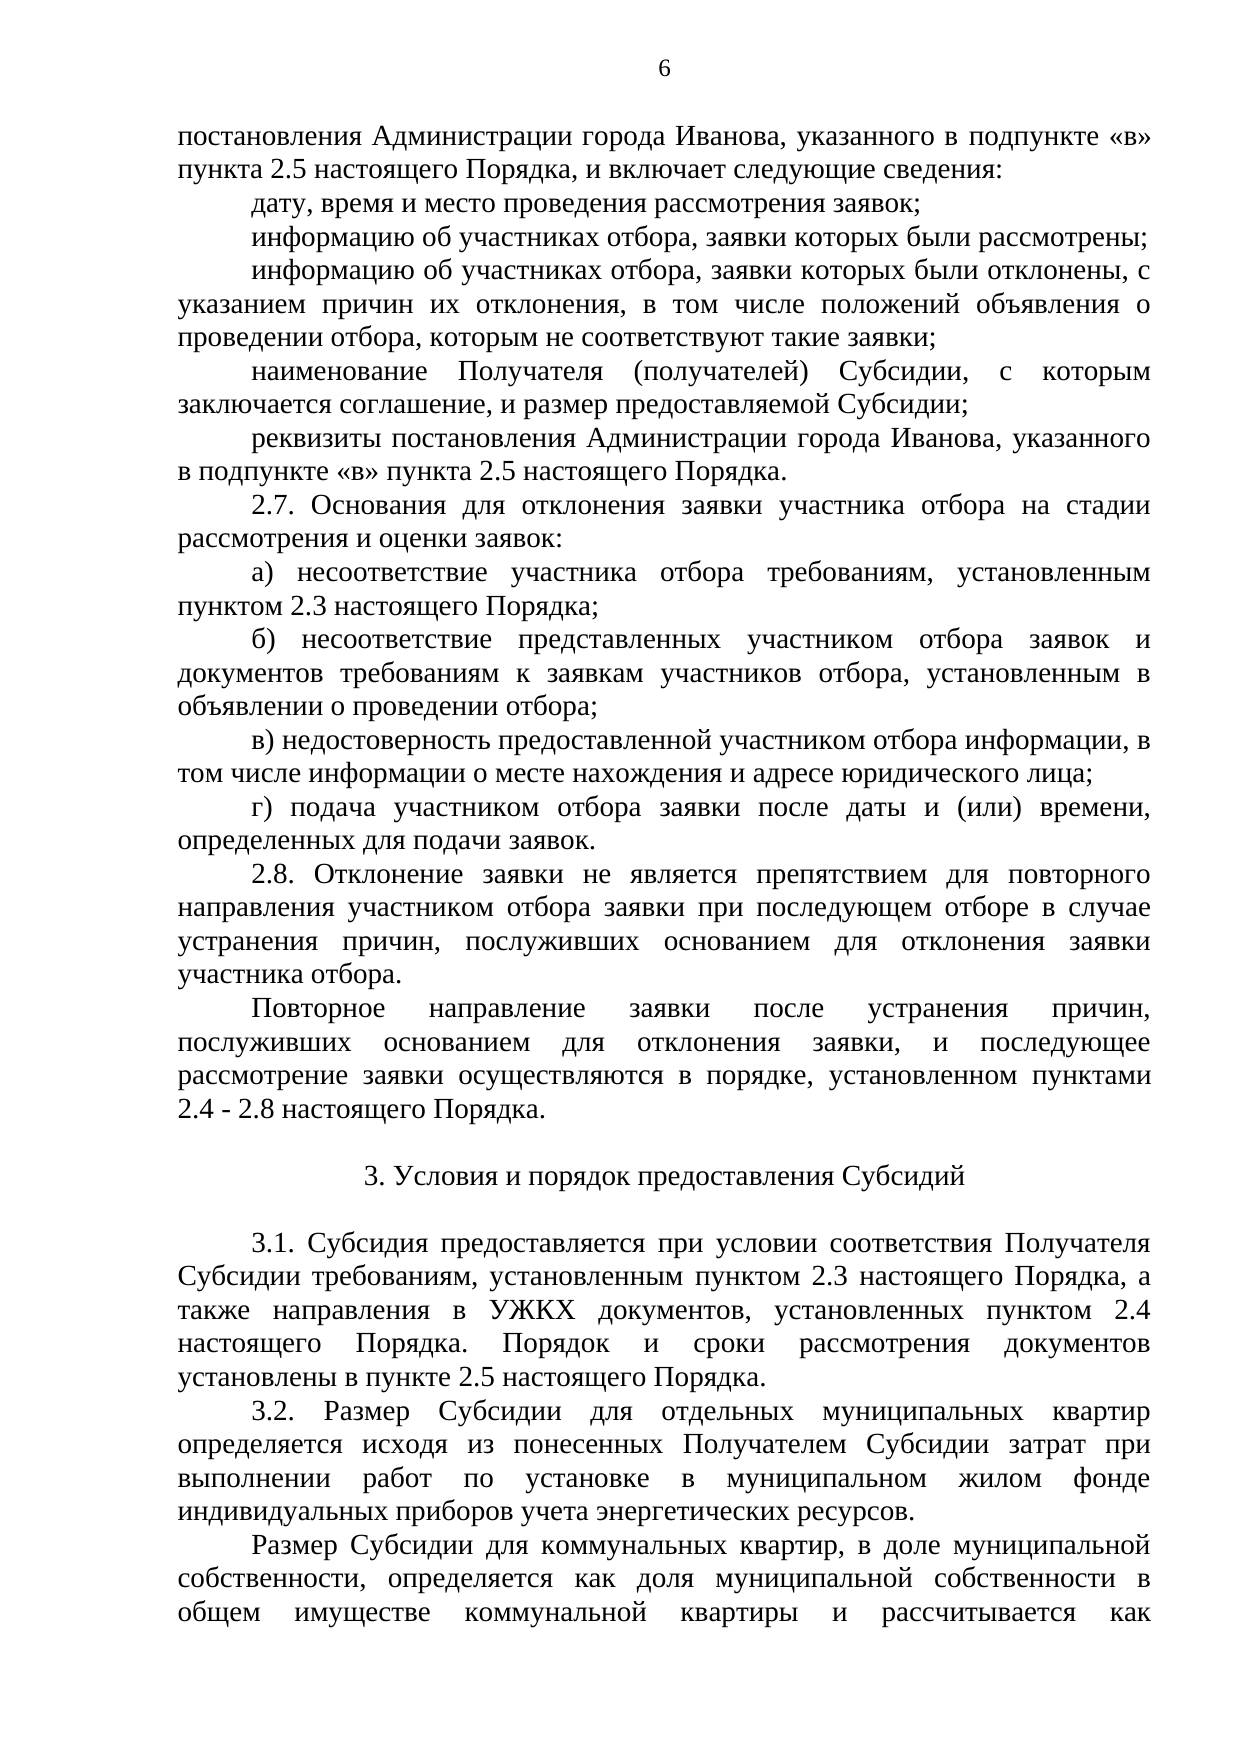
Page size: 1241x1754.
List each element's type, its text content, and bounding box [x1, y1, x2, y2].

text 3.1. Субсидия предоставляется при условии соответствия Получателя Субсидии требованиям, установленным пунктом 2.3 настоящего Порядка, а также направления в УЖКХ документов, установленных пунктом 2.4 настоящего Порядка. Порядок и сроки рассмотрения документов установлены в пункте 2.5 настоящего Порядка. [177, 1225, 1152, 1393]
text информацию об участниках отбора, заявки которых были рассмотрены; [177, 219, 1152, 252]
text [177, 118, 1152, 185]
text б) несоответствие представленных участником отбора заявок и документов требованиям к заявкам участников отбора, установленным в объявлении о проведении отбора; [177, 621, 1152, 722]
text информацию об участниках отбора, заявки которых были отклонены, с указанием причин их отклонения, в том числе положений объявления о проведении отбора, которым не соответствуют такие заявки; [177, 252, 1152, 353]
text Повторное направление заявки после устранения причин, послуживших основанием для отклонения заявки, и последующее рассмотрение заявки осуществляются в порядке, установленном пунктами 2.4 - 2.8 настоящего Порядка. [177, 990, 1152, 1124]
text реквизиты постановления Администрации города Иванова, указанного в подпункте «в» пункта 2.5 настоящего Порядка. [177, 420, 1152, 487]
text а) несоответствие участника отбора требованиям, установленным пунктом 2.3 настоящего Порядка; [177, 554, 1152, 621]
text дату, время и место проведения рассмотрения заявок; [177, 185, 1152, 219]
text 3. Условия и порядок предоставления Субсидий [177, 1158, 1152, 1191]
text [177, 1527, 1152, 1627]
text 2.8. Отклонение заявки не является препятствием для повторного направления участником отбора заявки при последующем отборе в случае устранения причин, послуживших основанием для отклонения заявки участника отбора. [177, 856, 1152, 990]
text 2.7. Основания для отклонения заявки участника отбора на стадии рассмотрения и оценки заявок: [177, 487, 1152, 554]
text 3.2. Размер Субсидии для отдельных муниципальных квартир определяется исходя из понесенных Получателем Субсидии затрат при выполнении работ по установке в муниципальном жилом фонде индивидуальных приборов учета энергетических ресурсов. [177, 1393, 1152, 1527]
text наименование Получателя (получателей) Субсидии, с которым заключается соглашение, и размер предоставляемой Субсидии; [177, 353, 1152, 420]
text г) подача участником отбора заявки после даты и (или) времени, определенных для подачи заявок. [177, 789, 1152, 856]
text в) недостоверность предоставленной участником отбора информации, в том числе информации о месте нахождения и адресе юридического лица; [177, 722, 1152, 789]
